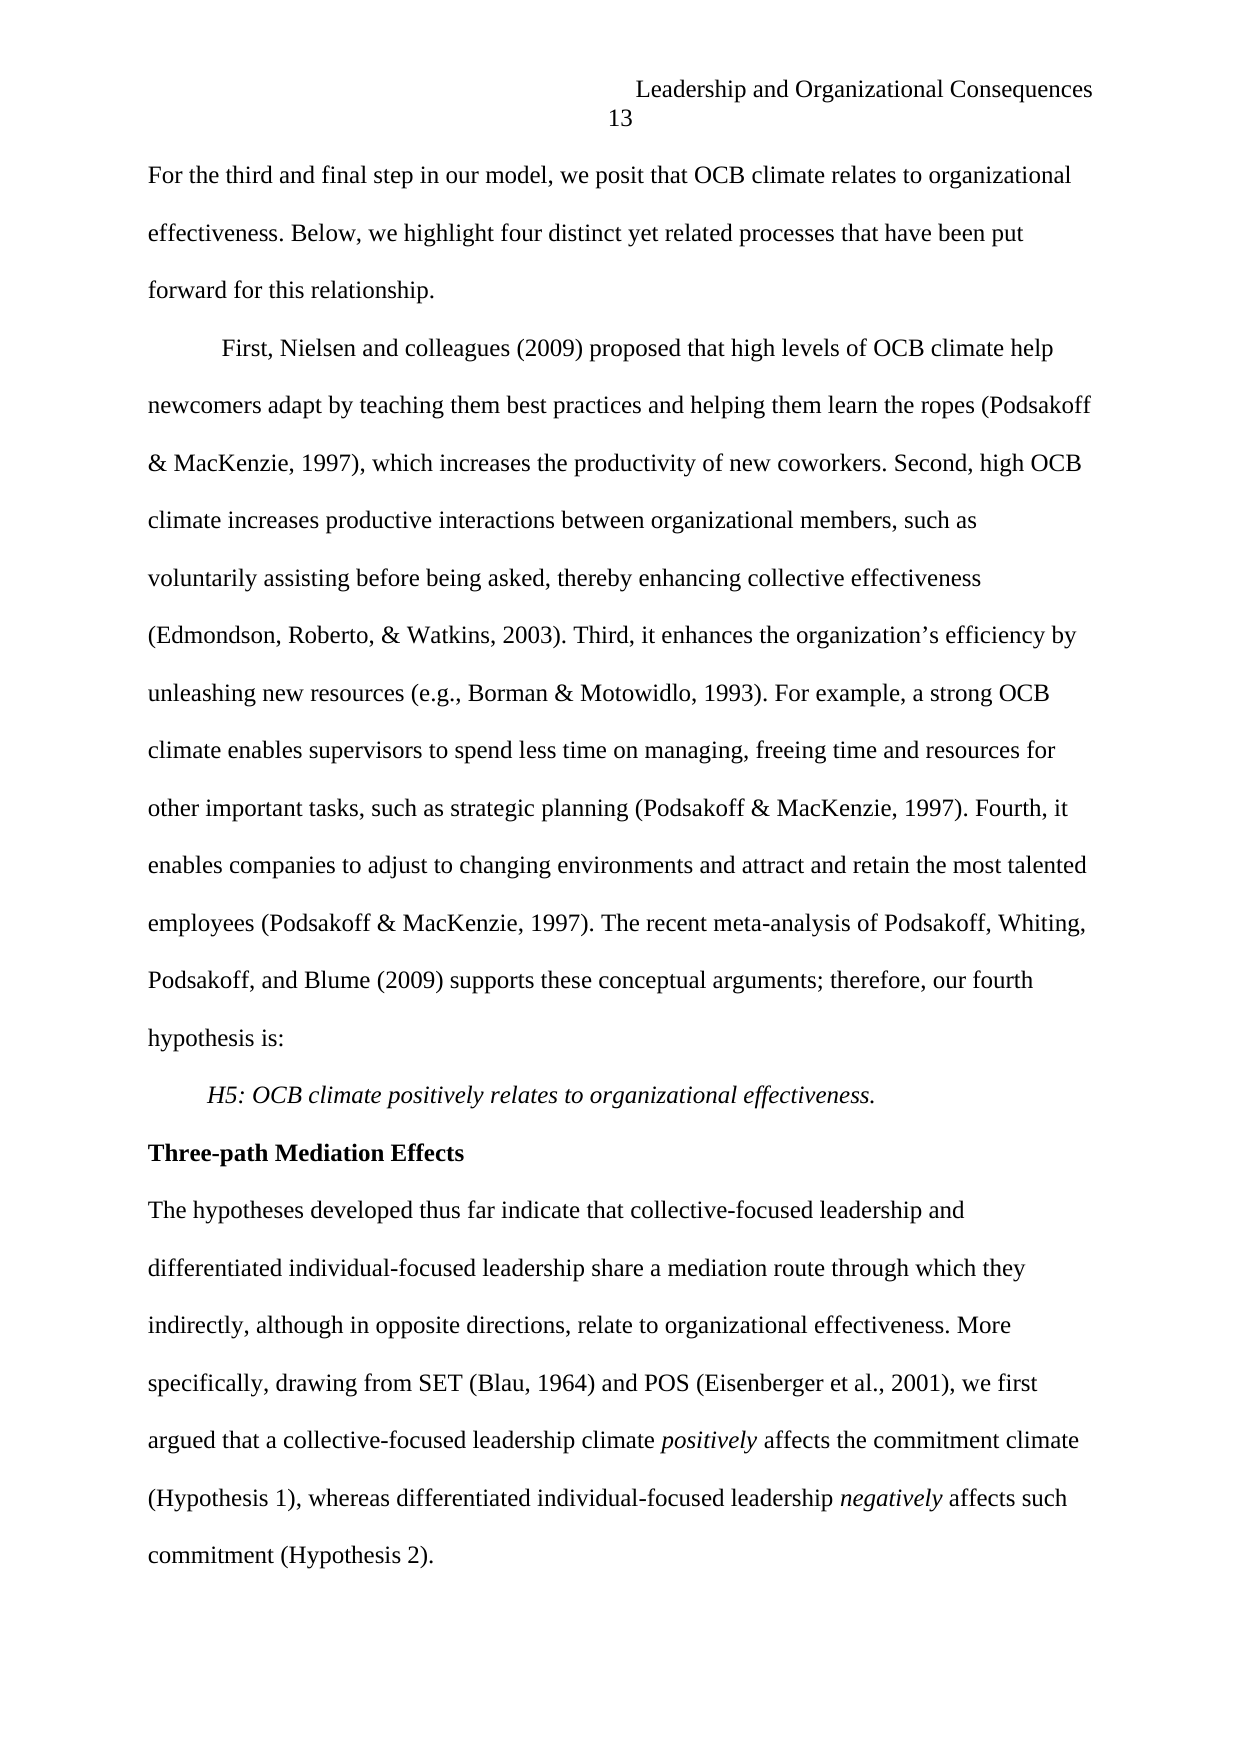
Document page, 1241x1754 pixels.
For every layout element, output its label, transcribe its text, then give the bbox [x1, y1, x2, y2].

text Three-path Mediation Effects [148, 1138, 1092, 1166]
text The hypotheses developed thus far indicate that collective-focused leadership and differentiated individual-focused leadership share a mediation route through which they indirectly, although in opposite directions, relate to organizational effectiveness. More specifically, drawing from SET (Blau, 1964) and POS (Eisenberger et al., 2001), we first argued that a collective-focused leadership climate positively affects the commitment climate (Hypothesis 1), whereas differentiated individual-focused leadership negatively affects such commitment (Hypothesis 2). [148, 1195, 1092, 1569]
text For the third and final step in our model, we posit that OCB climate relates to organizational effectiveness. Below, we highlight four distinct yet related processes that have been put forward for this relationship. [148, 160, 1092, 304]
text First, Nielsen and colleagues (2009) proposed that high levels of OCB climate help newcomers adapt by teaching them best practices and helping them learn the ropes (Podsakoff & MacKenzie, 1997), which increases the productivity of new coworkers. Second, high OCB climate increases productive interactions between organizational members, such as voluntarily assisting before being asked, thereby enhancing collective effectiveness (Edmondson, Roberto, & Watkins, 2003). Third, it enhances the organization’s efficiency by unleashing new resources (e.g., Borman & Motowidlo, 1993). For example, a strong OCB climate enables supervisors to spend less time on managing, freeing time and resources for other important tasks, such as strategic planning (Podsakoff & MacKenzie, 1997). Fourth, it enables companies to adjust to changing environments and attract and retain the most talented employees (Podsakoff & MacKenzie, 1997). The recent meta-analysis of Podsakoff, Whiting, Podsakoff, and Blume (2009) supports these conceptual arguments; therefore, our fourth hypothesis is: [148, 333, 1092, 1051]
text H5: OCB climate positively relates to organizational effectiveness. [207, 1080, 1092, 1109]
